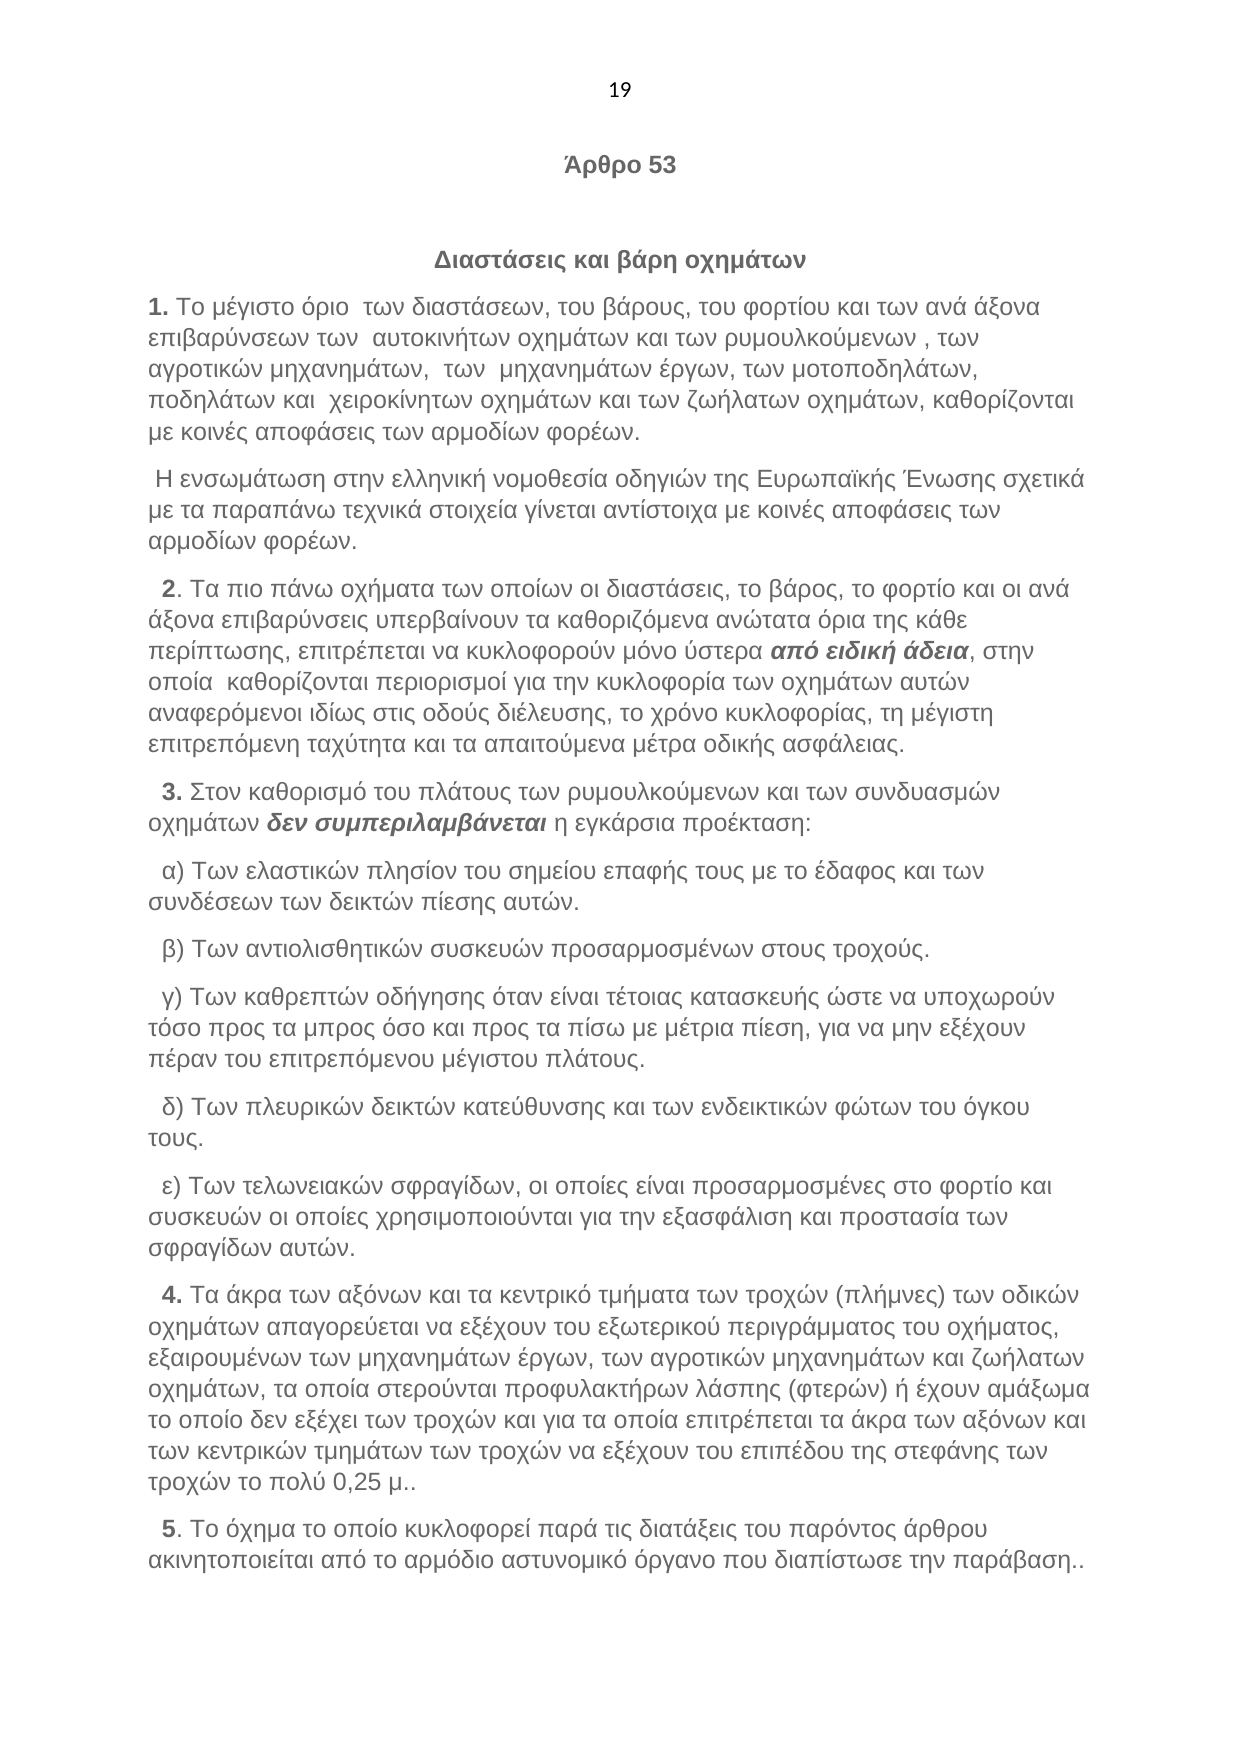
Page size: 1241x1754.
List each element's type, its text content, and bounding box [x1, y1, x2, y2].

text 1. Το μέγιστο όριο των διαστάσεων, του βάρους, του φορτίου και των ανά άξονα επιβαρύνσεων των αυτοκινήτων οχημάτων και των ρυμουλκούμενων , των αγροτικών μηχανημάτων, των μηχανημάτων έργων, των μοτοποδηλάτων, ποδηλάτων και χειροκίνητων οχημάτων και των ζωήλατων οχημάτων, καθορίζονται με κοινές αποφάσεις των αρμοδίων φορέων. [148, 292, 1092, 445]
text Άρθρο 53 [148, 150, 1092, 179]
text Η ενσωμάτωση στην ελληνική νομοθεσία οδηγιών της Ευρωπαϊκής Ένωσης σχετικά με τα παραπάνω τεχνικά στοιχεία γίνεται αντίστοιχα με κοινές αποφάσεις των αρμοδίων φορέων. [148, 464, 1092, 555]
text 5. Το όχημα το οποίο κυκλοφορεί παρά τις διατάξεις του παρόντος άρθρου ακινητοποιείται από το αρμόδιο αστυνομικό όργανο που διαπίστωσε την παράβαση.. [148, 1514, 1092, 1574]
text ε) Των τελωνειακών σφραγίδων, οι οποίες είναι προσαρμοσμένες στο φορτίο και συσκευών οι οποίες χρησιμοποιούνται για την εξασφάλιση και προστασία των σφραγίδων αυτών. [148, 1171, 1092, 1261]
text β) Των αντιολισθητικών συσκευών προσαρμοσμένων στους τροχούς. [148, 934, 1092, 963]
text 4. Τα άκρα των αξόνων και τα κεντρικό τμήματα των τροχών (πλήμνες) των οδικών οχημάτων απαγορεύεται να εξέχουν του εξωτερικού περιγράμματος του οχήματος, εξαιρουμένων των μηχανημάτων έργων, των αγροτικών μηχανημάτων και ζωήλατων οχημάτων, τα οποία στερούνται προφυλακτήρων λάσπης (φτερών) ή έχουν αμάξωμα το οποίο δεν εξέχει των τροχών και για τα οποία επιτρέπεται τα άκρα των αξόνων και των κεντρικών τμημάτων των τροχών να εξέχουν του επιπέδου της στεφάνης των τροχών το πολύ 0,25 μ.. [148, 1280, 1092, 1495]
text δ) Των πλευρικών δεικτών κατεύθυνσης και των ενδεικτικών φώτων του όγκου τους. [148, 1092, 1092, 1152]
text γ) Των καθρεπτών οδήγησης όταν είναι τέτοιας κατασκευής ώστε να υποχωρούν τόσο προς τα μπρος όσο και προς τα πίσω με μέτρια πίεση, για να μην εξέχουν πέραν του επιτρεπόμενου μέγιστου πλάτους. [148, 982, 1092, 1073]
text α) Των ελαστικών πλησίον του σημείου επαφής τους με το έδαφος και των συνδέσεων των δεικτών πίεσης αυτών. [148, 856, 1092, 915]
text 3. Στον καθορισμό του πλάτους των ρυμουλκούμενων και των συνδυασμών οχημάτων δεν συμπεριλαμβάνεται η εγκάρσια προέκταση: [148, 777, 1092, 837]
text Διαστάσεις και βάρη οχημάτων [148, 244, 1092, 273]
text 2. Τα πιο πάνω οχήματα των οποίων οι διαστάσεις, το βάρος, το φορτίο και οι ανά άξονα επιβαρύνσεις υπερβαίνουν τα καθοριζόμενα ανώτατα όρια της κάθε περίπτωσης, επιτρέπεται να κυκλοφορούν μόνο ύστερα από ειδική άδεια, στην οποία καθορίζονται περιορισμοί για την κυκλοφορία των οχημάτων αυτών αναφερόμενοι ιδίως στις οδούς διέλευσης, το χρόνο κυκλοφορίας, τη μέγιστη επιτρεπόμενη ταχύτητα και τα απαιτούμενα μέτρα οδικής ασφάλειας. [148, 574, 1092, 758]
